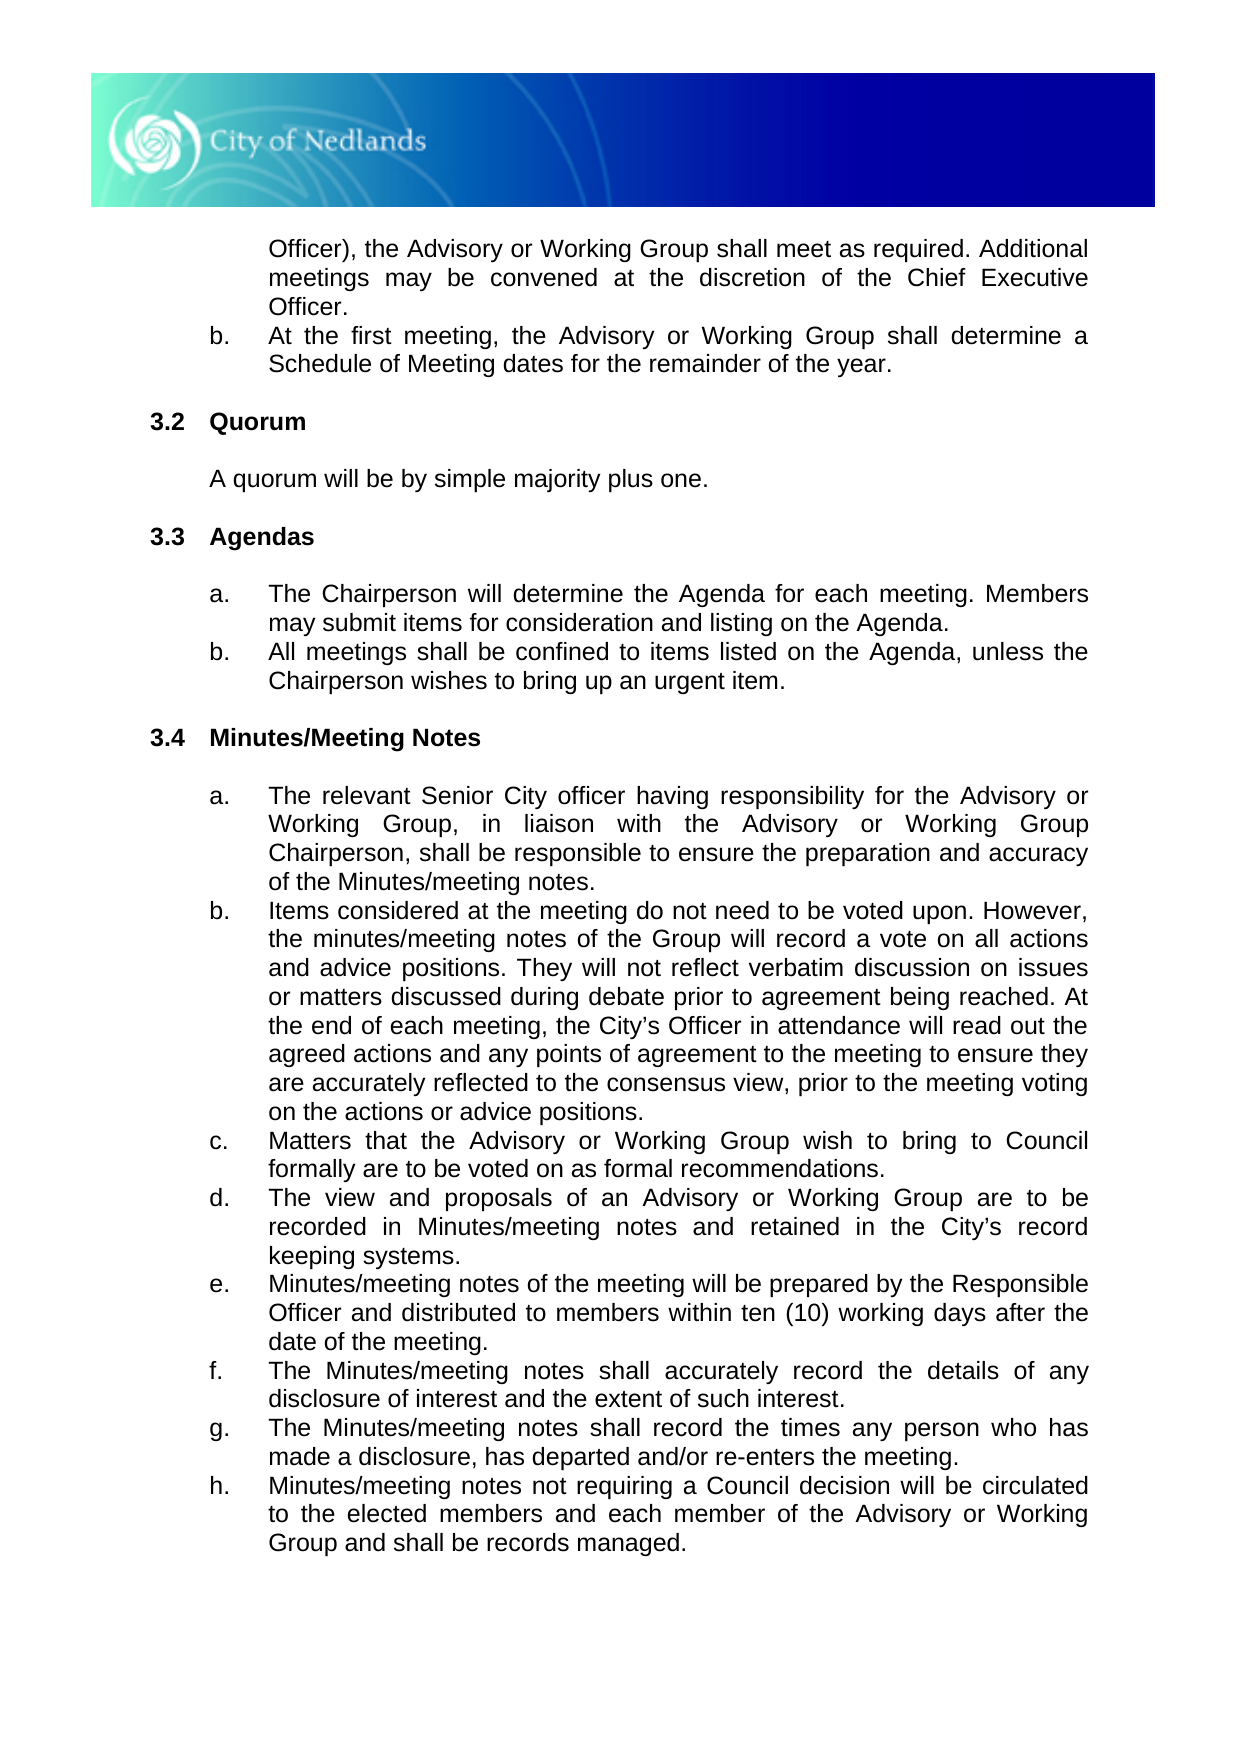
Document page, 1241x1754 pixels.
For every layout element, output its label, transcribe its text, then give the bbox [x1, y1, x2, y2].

list All meetings shall be confined to items listed on the Agenda, unless the Chairperson wishes to bring up an urgent item. [209, 637, 1090, 694]
list The relevant Senior City officer having responsibility for the Advisory or Working Group, in liaison with the Advisory or Working Group Chairperson, shall be responsible to ensure the preparation and accuracy of the Minutes/meeting notes. [209, 781, 1090, 896]
list Matters that the Advisory or Working Group wish to bring to Council formally are to be voted on as formal recommendations. [209, 1126, 1090, 1183]
text 3.2 Quorum [150, 407, 1090, 436]
picture [91, 73, 1155, 207]
list Minutes/meeting notes not requiring a Council decision will be circulated to the elected members and each member of the Advisory or Working Group and shall be records managed. [209, 1471, 1090, 1557]
list The Chairperson will determine the Agenda for each meeting. Members may submit items for consideration and listing on the Agenda. [209, 579, 1090, 637]
list Agendas [150, 522, 1090, 551]
list The Minutes/meeting notes shall accurately record the details of any disclosure of interest and the extent of such interest. [209, 1356, 1090, 1413]
list At the first meeting, the Advisory or Working Group shall determine a Schedule of Meeting dates for the remainder of the year. [209, 321, 1090, 378]
list Minutes/meeting notes of the meeting will be prepared by the Responsible Officer and distributed to members within ten (10) working days after the date of the meeting. [209, 1269, 1090, 1356]
list The view and proposals of an Advisory or Working Group are to be recorded in Minutes/meeting notes and retained in the City’s record keeping systems. [209, 1183, 1090, 1269]
list The Minutes/meeting notes shall record the times any person who has made a disclosure, has departed and/or re-enters the meeting. [209, 1413, 1090, 1471]
list Minutes/Meeting Notes [150, 723, 1090, 752]
list Items considered at the meeting do not need to be voted upon. However, the minutes/meeting notes of the Group will record a vote on all actions and advice positions. They will not reflect verbatim discussion on issues or matters discussed during debate prior to agreement being reached. At the end of each meeting, the City’s Officer in attendance will read out the agreed actions and any points of agreement to the meeting to ensure they are accurately reflected to the consensus view, prior to the meeting voting on the actions or advice positions. [209, 896, 1090, 1126]
text A quorum will be by simple majority plus one. [209, 464, 1090, 493]
